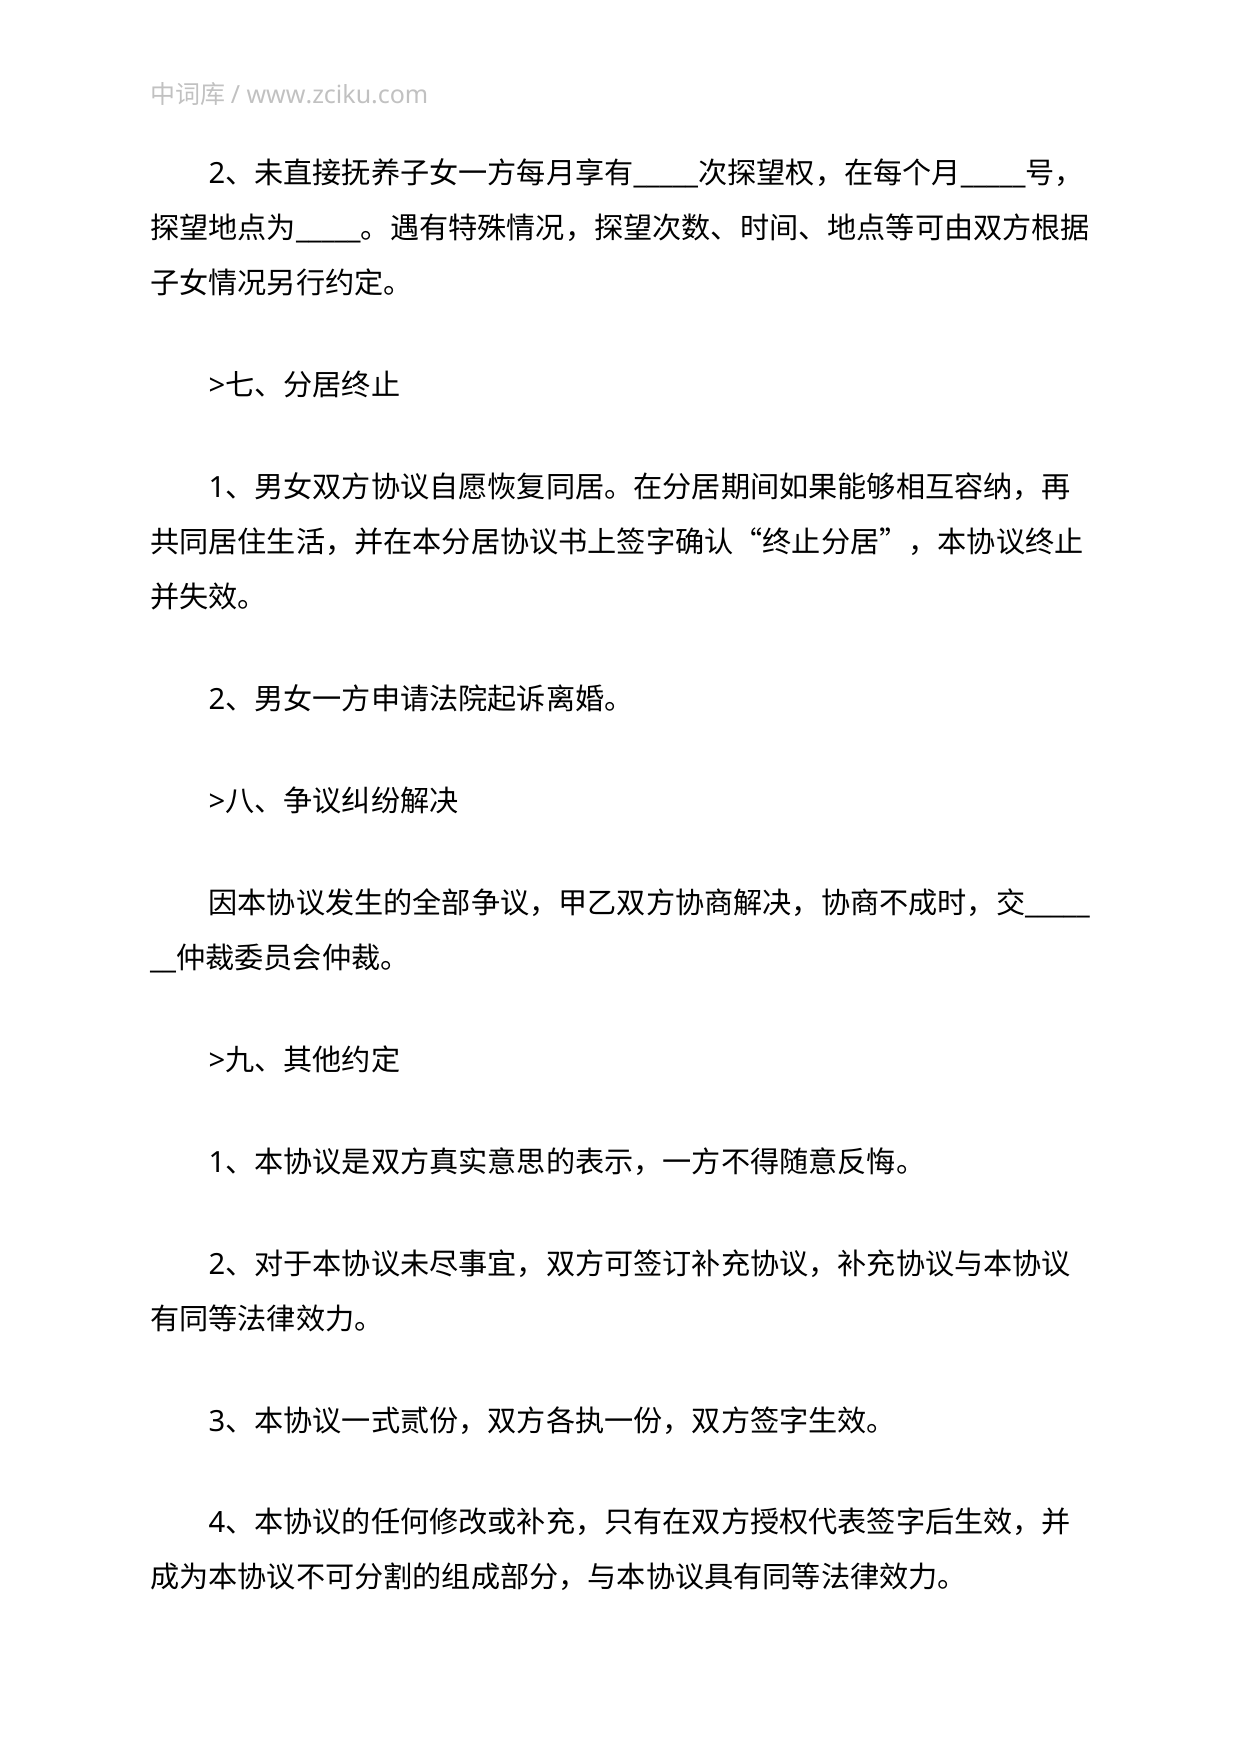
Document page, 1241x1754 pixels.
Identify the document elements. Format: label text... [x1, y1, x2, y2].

text 2、未直接抚养子女一方每月享有_____次探望权，在每个月_____号，探望地点为_____。遇有特殊情况，探望次数、时间、地点等可由双方根据子女情况另行约定。 [150, 150, 1090, 302]
text 1、本协议是双方真实意思的表示，一方不得随意反悔。 [150, 1138, 1090, 1181]
text >八、争议纠纷解决 [150, 777, 1090, 820]
text 1、男女双方协议自愿恢复同居。在分居期间如果能够相互容纳，再共同居住生活，并在本分居协议书上签字确认“终止分居”，本协议终止并失效。 [150, 464, 1090, 616]
text 因本协议发生的全部争议，甲乙双方协商解决，协商不成时，交_______仲裁委员会仲裁。 [150, 879, 1090, 977]
text 3、本协议一式贰份，双方各执一份，双方签字生效。 [150, 1397, 1090, 1439]
text >九、其他约定 [150, 1036, 1090, 1079]
text 2、对于本协议未尽事宜，双方可签订补充协议，补充协议与本协议有同等法律效力。 [150, 1240, 1090, 1338]
text 4、本协议的任何修改或补充，只有在双方授权代表签字后生效，并成为本协议不可分割的组成部分，与本协议具有同等法律效力。 [150, 1499, 1090, 1596]
text 2、男女一方申请法院起诉离婚。 [150, 675, 1090, 718]
text >七、分居终止 [150, 362, 1090, 404]
